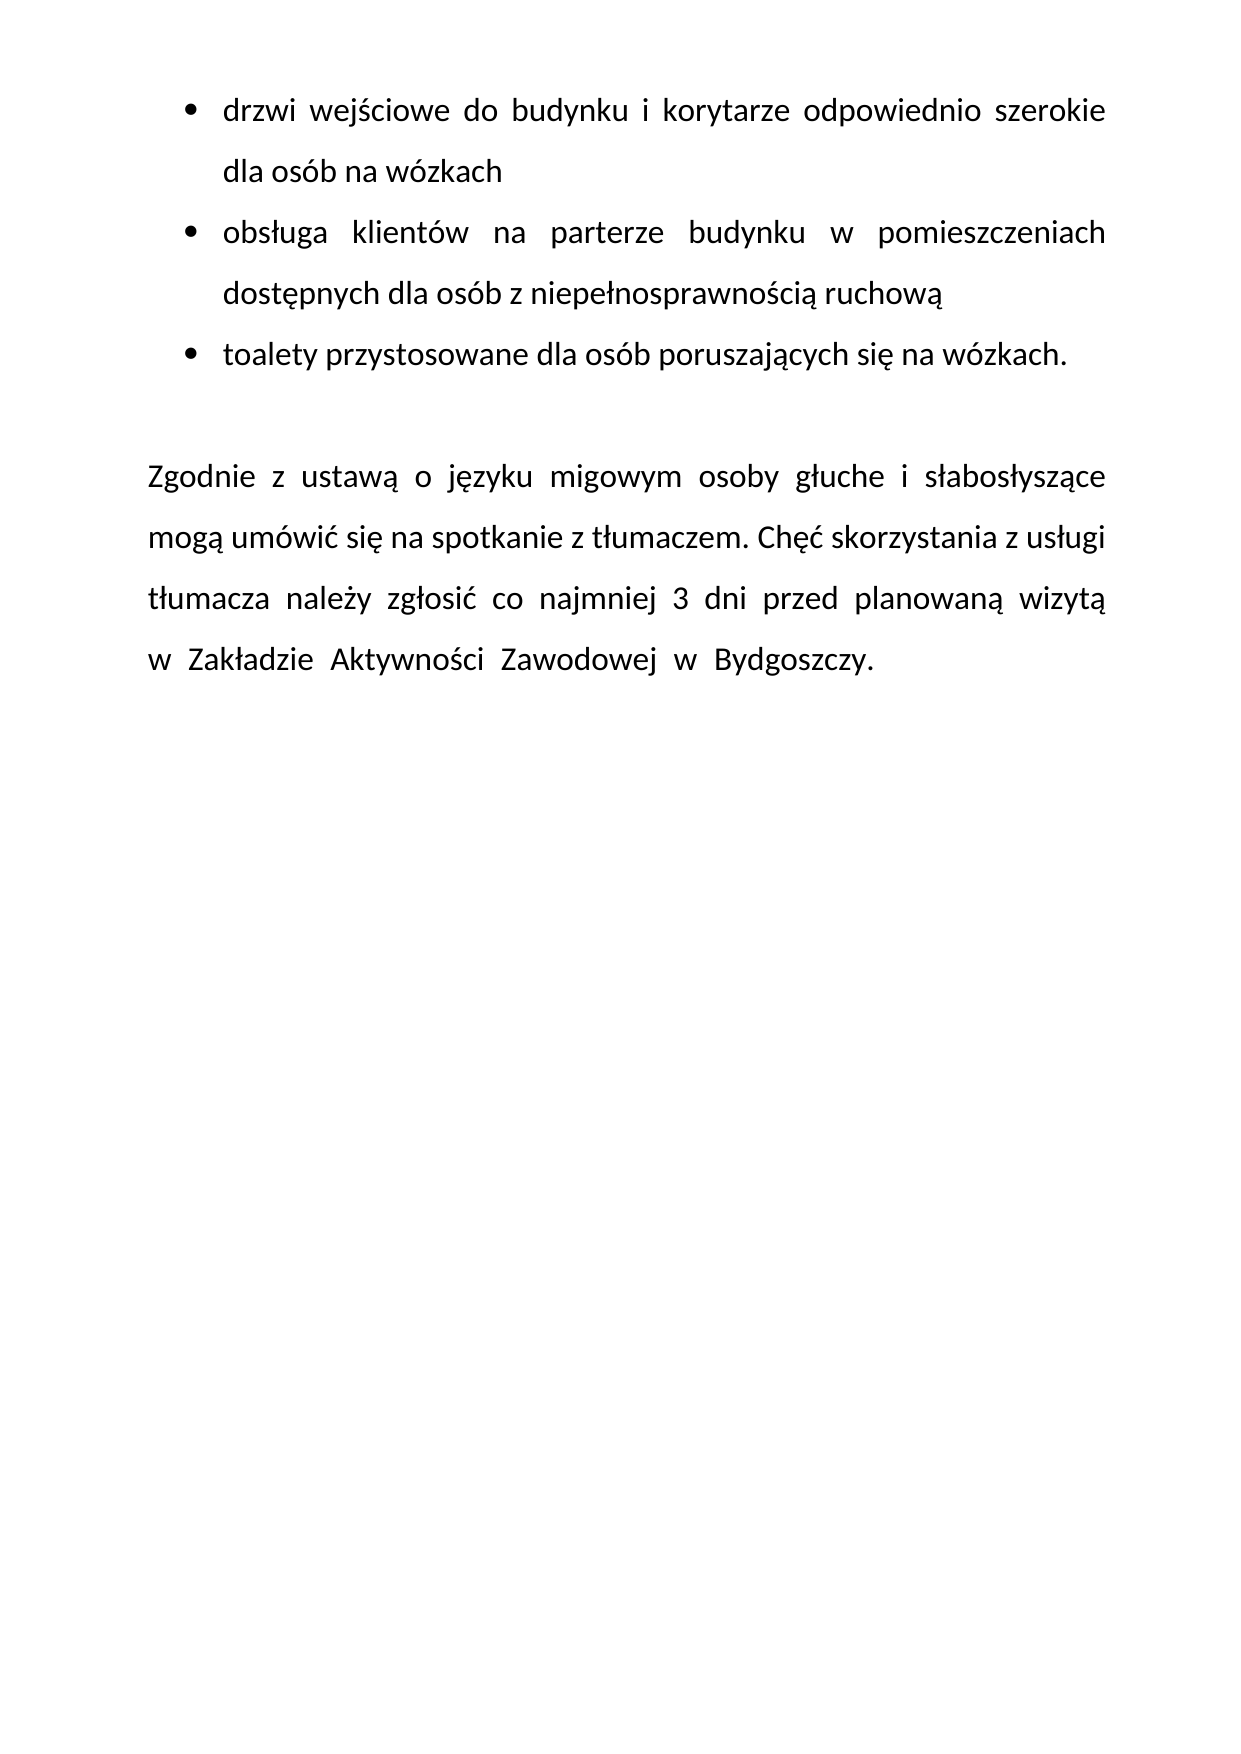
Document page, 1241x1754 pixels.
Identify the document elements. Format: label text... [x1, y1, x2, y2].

list drzwi wejściowe do budynku i korytarze odpowiednio szerokie dla osób na wózkach [185, 89, 1107, 190]
list toalety przystosowane dla osób poruszających się na wózkach. [185, 333, 1107, 373]
list obsługa klientów na parterze budynku w pomieszczeniach dostępnych dla osób z niepełnosprawnością ruchową [185, 211, 1107, 312]
list Zgodnie z ustawą o języku migowym osoby głuche i słabosłyszące mogą umówić się na spotkanie z tłumaczem. Chęć skorzystania z usługi tłumacza należy zgłosić co najmniej 3 dni przed planowaną wizytą w Zakładzie Aktywności Zawodowej w Bydgoszczy. [148, 455, 1107, 740]
